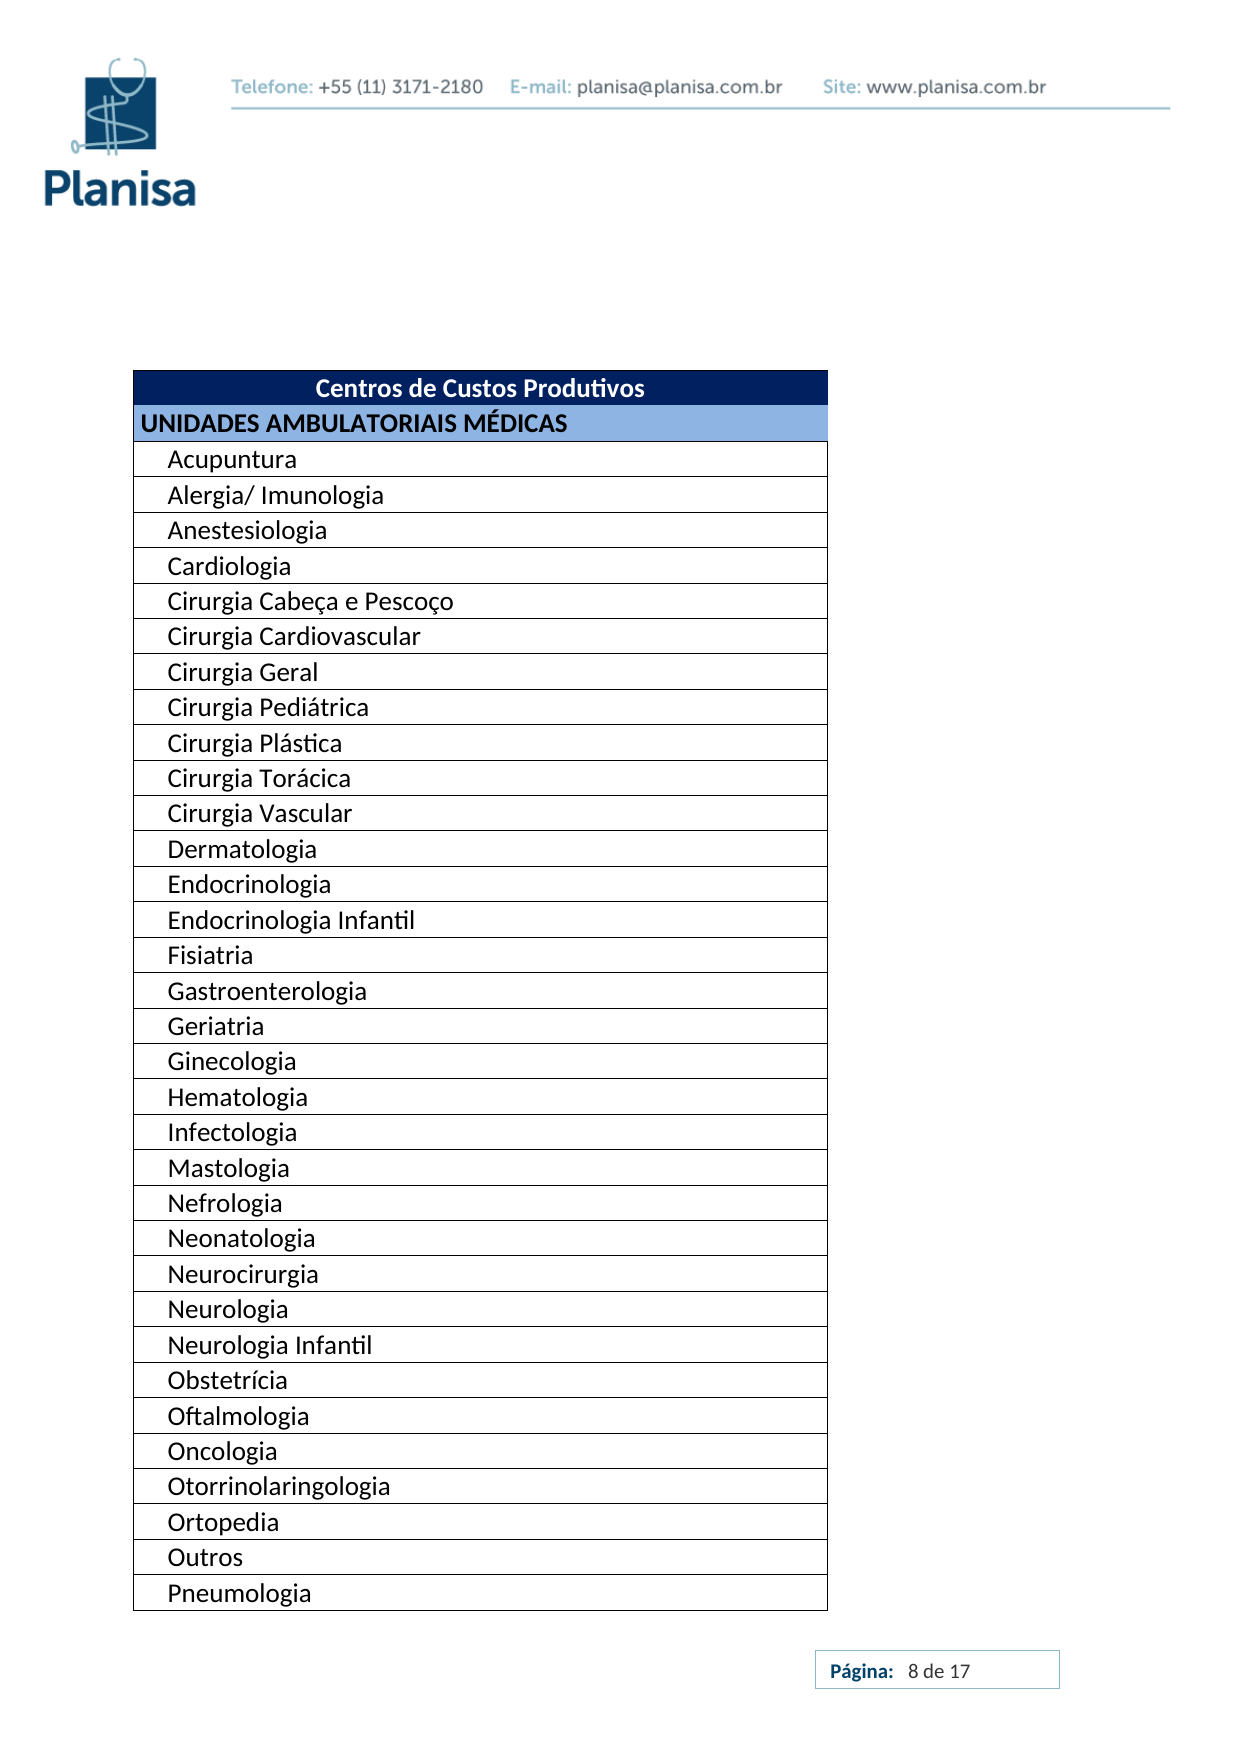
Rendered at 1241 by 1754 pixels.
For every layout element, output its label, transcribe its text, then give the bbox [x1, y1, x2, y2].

table_cell Dermatologia [134, 831, 827, 866]
table_header Centros de Custos Produtivos [134, 371, 828, 405]
table_cell Geriatria [134, 1009, 827, 1043]
table_cell Fisiatria [134, 938, 827, 972]
table_cell Cirurgia Torácica [134, 761, 827, 795]
table_cell Ortopedia [134, 1504, 827, 1539]
table_cell Hematologia [134, 1079, 827, 1114]
table_cell Neurocirurgia [134, 1256, 827, 1291]
table_cell Cirurgia Pediátrica [134, 690, 827, 724]
table_cell Obstetrícia [134, 1363, 827, 1397]
picture [0, 1, 1171, 1754]
table_cell Outros [134, 1540, 827, 1574]
table_cell UNIDADES AMBULATORIAIS MÉDICAS [134, 405, 828, 441]
table_cell Acupuntura [134, 442, 827, 476]
table_cell Infectologia [134, 1115, 827, 1149]
table_cell Neurologia Infantil [134, 1327, 827, 1362]
table_cell Cirurgia Cabeça e Pescoço [134, 584, 827, 618]
table_cell Oftalmologia [134, 1398, 827, 1432]
table_cell Cardiologia [134, 548, 827, 582]
table_cell Neonatologia [134, 1221, 827, 1255]
table_cell Otorrinolaringologia [134, 1469, 827, 1503]
table_cell Pneumologia [134, 1575, 827, 1609]
table_cell Mastologia [134, 1150, 827, 1184]
table_cell Alergia/ Imunologia [134, 477, 827, 512]
table_cell Endocrinologia Infantil [134, 902, 827, 937]
table_cell Oncologia [134, 1434, 827, 1468]
table_cell Nefrologia [134, 1186, 827, 1220]
table_cell Cirurgia Vascular [134, 796, 827, 830]
table_cell Cirurgia Plástica [134, 725, 827, 759]
table_cell Cirurgia Geral [134, 654, 827, 689]
table_cell Gastroenterologia [134, 973, 827, 1007]
table_cell Anestesiologia [134, 513, 827, 547]
table_cell Neurologia [134, 1292, 827, 1326]
table_cell Ginecologia [134, 1044, 827, 1078]
table_cell Cirurgia Cardiovascular [134, 619, 827, 653]
table_cell Endocrinologia [134, 867, 827, 901]
